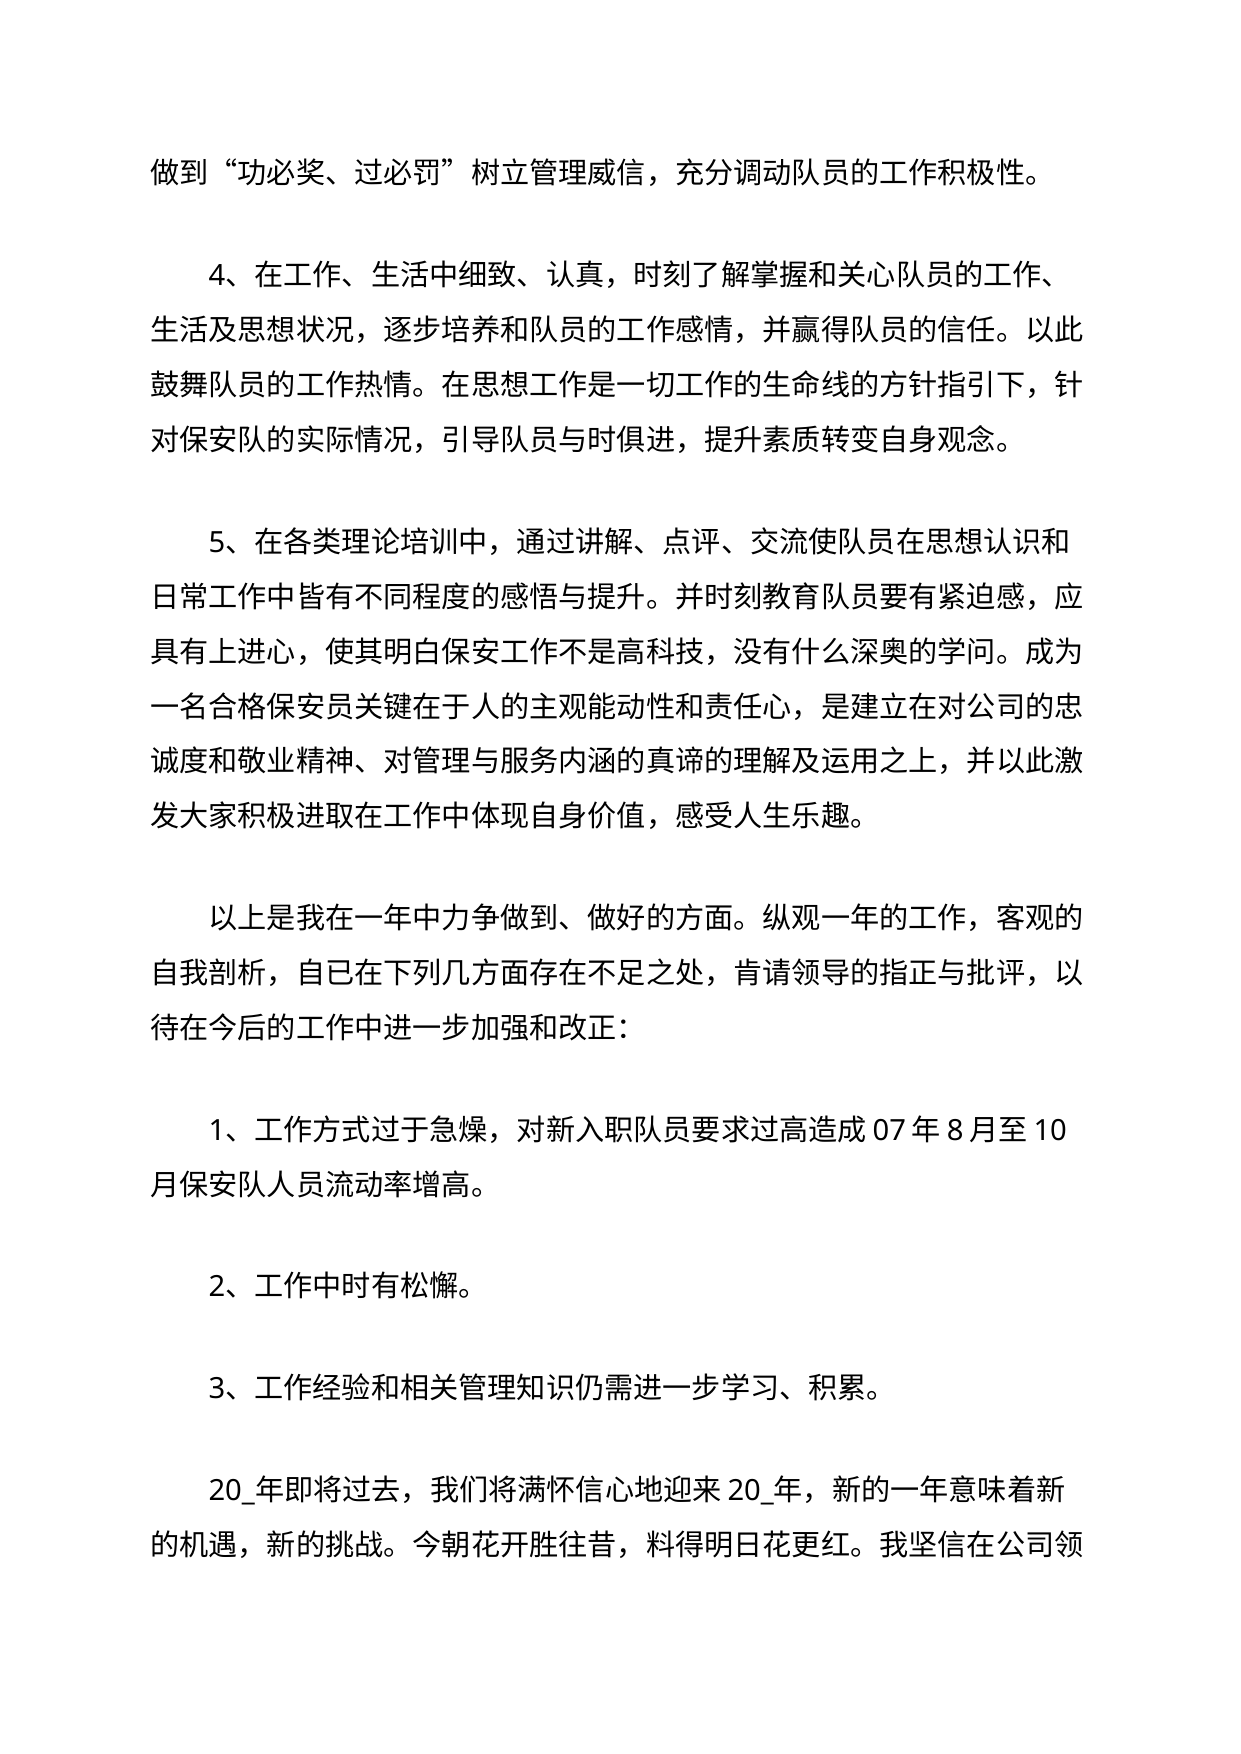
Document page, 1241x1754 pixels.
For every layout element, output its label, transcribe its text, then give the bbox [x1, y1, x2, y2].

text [150, 1467, 1090, 1564]
text 4、在工作、生活中细致、认真，时刻了解掌握和关心队员的工作、生活及思想状况，逐步培养和队员的工作感情，并赢得队员的信任。以此鼓舞队员的工作热情。在思想工作是一切工作的生命线的方针指引下，针对保安队的实际情况，引导队员与时俱进，提升素质转变自身观念。 [150, 252, 1090, 459]
text 1、工作方式过于急燥，对新入职队员要求过高造成07年8月至10月保安队人员流动率增高。 [150, 1106, 1090, 1203]
text 以上是我在一年中力争做到、做好的方面。纵观一年的工作，客观的自我剖析，自已在下列几方面存在不足之处，肯请领导的指正与批评，以待在今后的工作中进一步加强和改正： [150, 895, 1090, 1047]
text 2、工作中时有松懈。 [150, 1263, 1090, 1305]
text 5、在各类理论培训中，通过讲解、点评、交流使队员在思想认识和日常工作中皆有不同程度的感悟与提升。并时刻教育队员要有紧迫感，应具有上进心，使其明白保安工作不是高科技，没有什么深奥的学问。成为一名合格保安员关键在于人的主观能动性和责任心，是建立在对公司的忠诚度和敬业精神、对管理与服务内涵的真谛的理解及运用之上，并以此激发大家积极进取在工作中体现自身价值，感受人生乐趣。 [150, 518, 1090, 835]
text 3、工作经验和相关管理知识仍需进一步学习、积累。 [150, 1365, 1090, 1407]
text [150, 150, 1090, 192]
